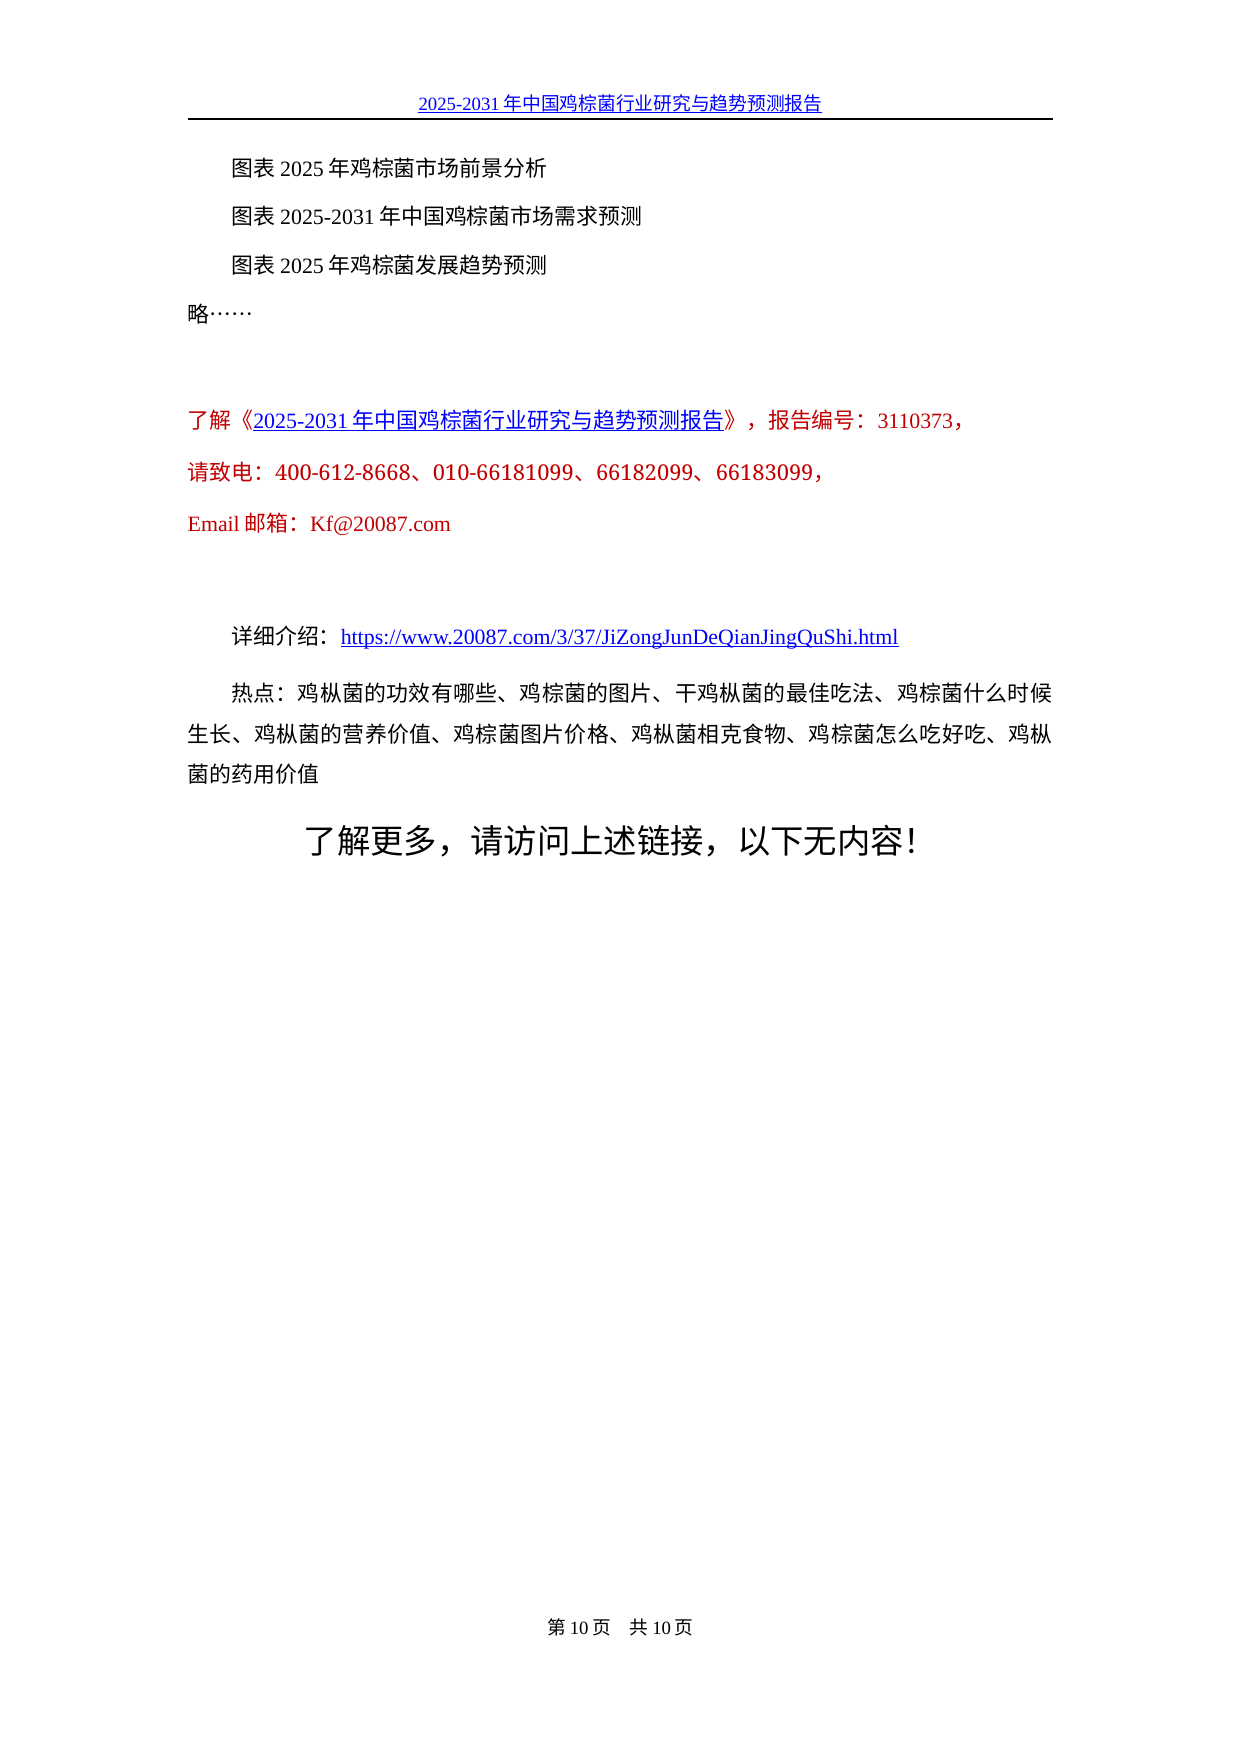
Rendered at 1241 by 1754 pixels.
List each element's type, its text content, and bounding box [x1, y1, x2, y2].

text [187, 150, 1053, 329]
title 了解更多，请访问上述链接，以下无内容！ [187, 807, 1053, 872]
text 详细介绍：https://www.20087.com/3/37/JiZongJunDeQianJingQuShi.html [187, 619, 1053, 651]
text Email邮箱：Kf@20087.com [187, 506, 1053, 538]
text 了解《2025-2031年中国鸡棕菌行业研究与趋势预测报告》，报告编号：3110373， [187, 403, 1053, 435]
text 请致电：400-612-8668、010-66181099、66182099、66183099， [187, 454, 1053, 487]
text 热点：鸡枞菌的功效有哪些、鸡棕菌的图片、干鸡枞菌的最佳吃法、鸡棕菌什么时候生长、鸡枞菌的营养价值、鸡棕菌图片价格、鸡枞菌相克食物、鸡棕菌怎么吃好吃、鸡枞菌的药用价值 [187, 676, 1053, 789]
